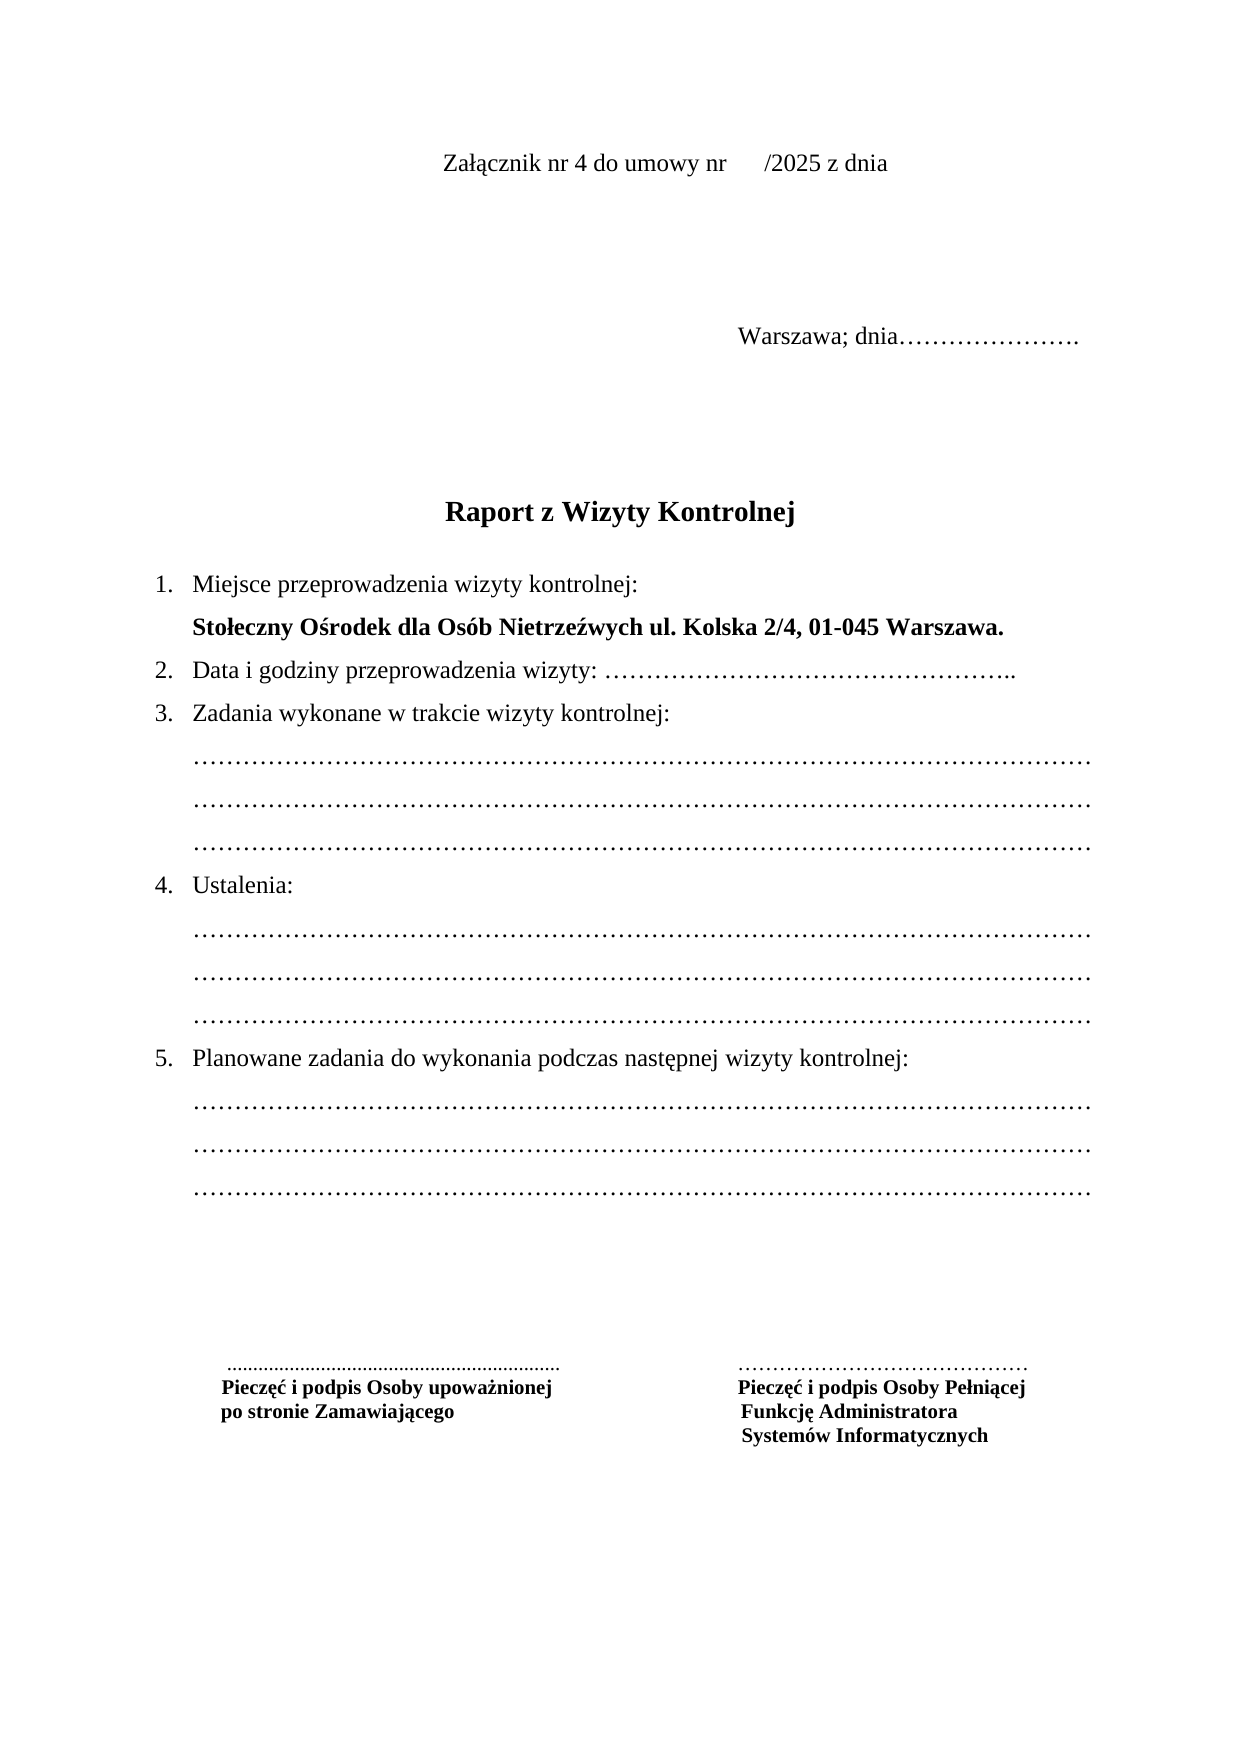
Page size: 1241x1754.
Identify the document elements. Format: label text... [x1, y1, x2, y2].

list Planowane zadania do wykonania podczas następnej wizyty kontrolnej: [154, 1043, 1093, 1072]
subtitle Pieczęć i podpis Osoby upoważnionej Pieczęć i podpis Osoby Pełniącej [148, 1375, 1093, 1399]
text Załącznik nr 4 do umowy nr /2025 z dnia [443, 148, 1093, 176]
subtitle Raport z Wizyty Kontrolnej [148, 494, 1093, 527]
list Zadania wykonane w trakcie wizyty kontrolnej: [154, 698, 1093, 727]
list Miejsce przeprowadzenia wizyty kontrolnej: [154, 569, 1093, 597]
list ……………………………………………………………………………………………………………………………………………………………………………………………………………………………………………………………………………………………… [192, 741, 1093, 856]
list Stołeczny Ośrodek dla Osób Nietrzeźwych ul. Kolska 2/4, 01-045 Warszawa. [192, 612, 1093, 641]
text ................................................................ …………………………………… [148, 1351, 1093, 1375]
list ……………………………………………………………………………………………………………………………………………………………………………………………………………………………………………………………………………………………… [192, 1086, 1093, 1201]
subtitle Systemów Informatycznych [148, 1423, 1093, 1447]
list Ustalenia: [154, 871, 1093, 899]
text Warszawa; dnia…………………. [738, 321, 1093, 349]
list Data i godziny przeprowadzenia wizyty: ………………………………………….. [154, 655, 1093, 684]
subtitle po stronie Zamawiającego Funkcję Administratora [148, 1399, 1093, 1423]
list ……………………………………………………………………………………………………………………………………………………………………………………………………………………………………………………………………………………………… [192, 914, 1093, 1029]
